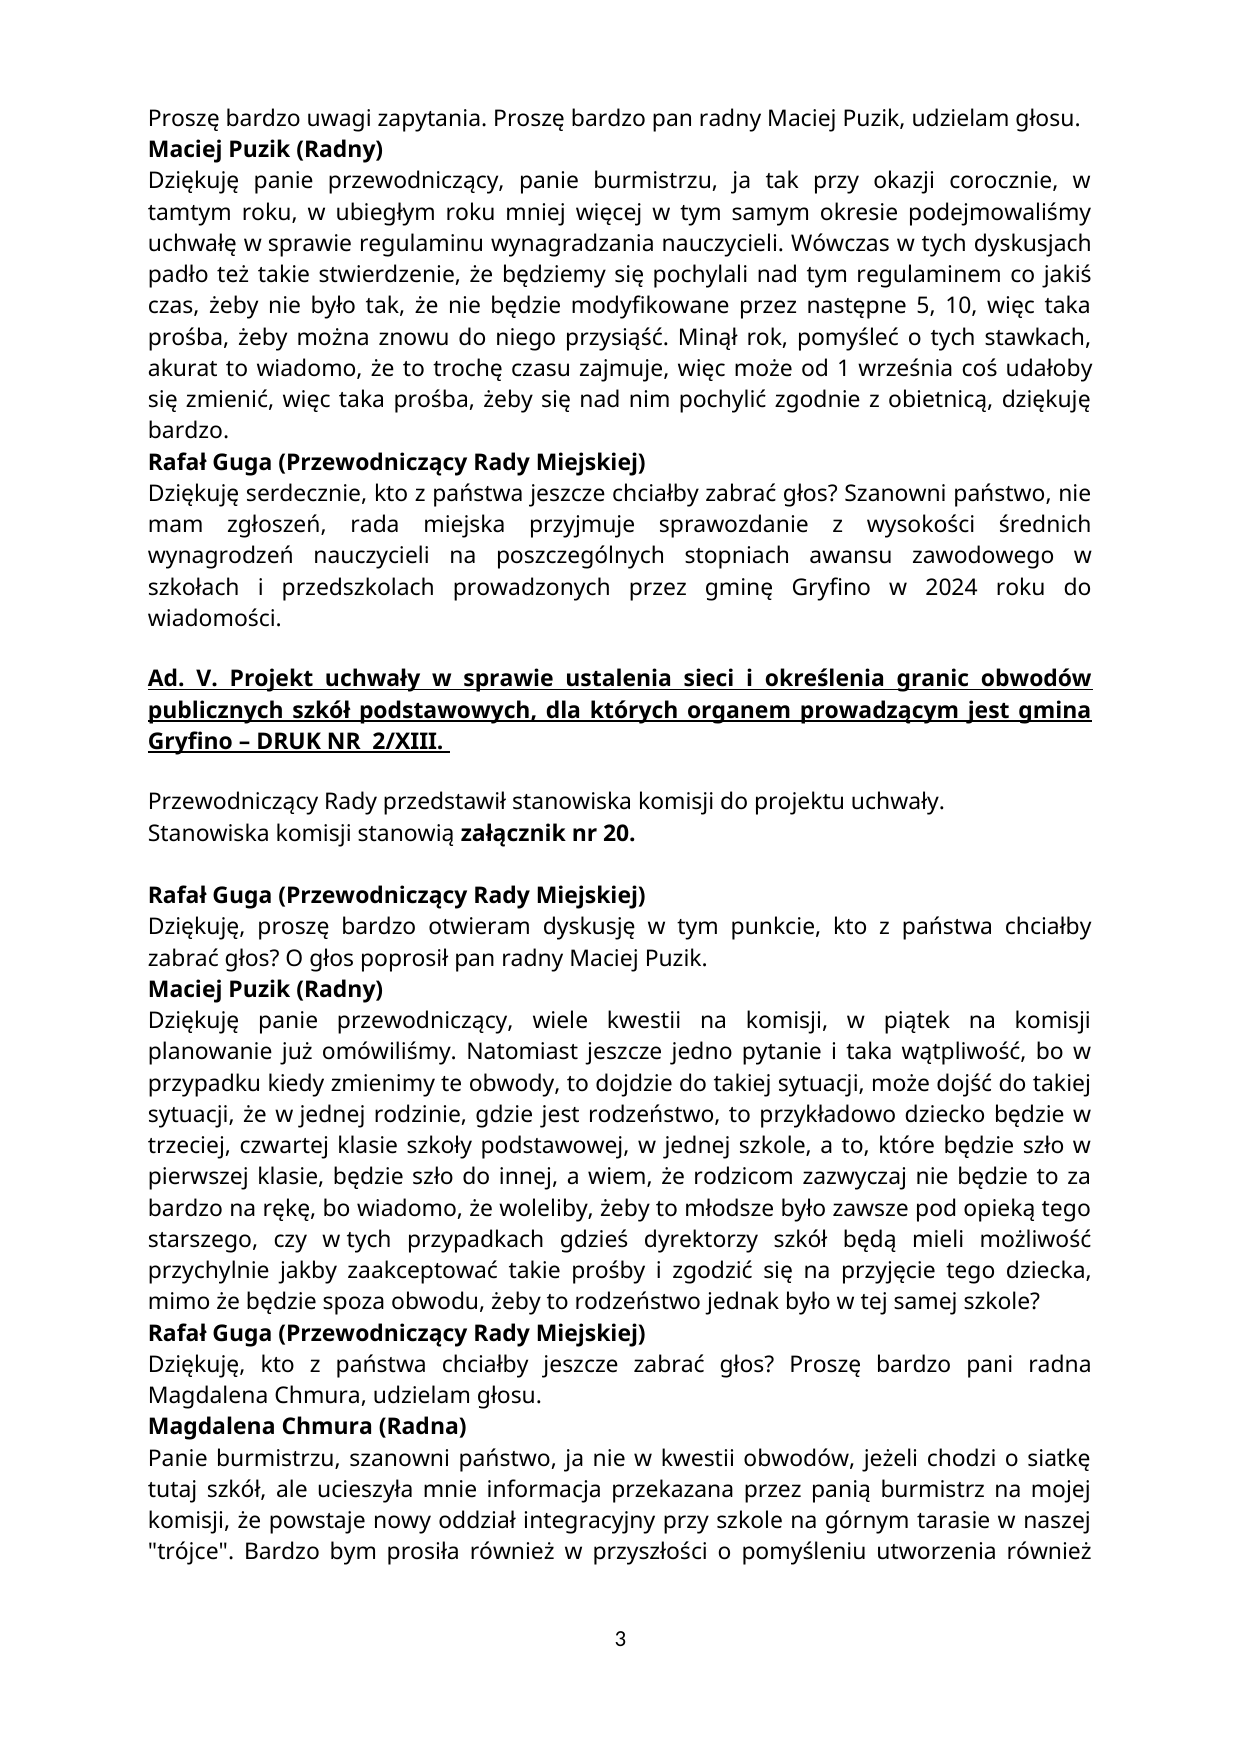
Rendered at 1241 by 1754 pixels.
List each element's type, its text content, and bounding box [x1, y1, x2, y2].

text Ad. V. Projekt uchwały w sprawie ustalenia sieci i określenia granic obwodów publicznych szkół podstawowych, dla których organem prowadzącym jest gmina Gryfino – DRUK NR 2/XIII. [148, 722, 1092, 756]
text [148, 1441, 1092, 1566]
text Rafał Guga (Przewodniczący Rady Miejskiej) [148, 446, 1092, 477]
text Dziękuję panie przewodniczący, panie burmistrzu, ja tak przy okazji corocznie, w tamtym roku, w ubiegłym roku mniej więcej w tym samym okresie podejmowaliśmy uchwałę w sprawie regulaminu wynagradzania nauczycieli. Wówczas w tych dyskusjach padło też takie stwierdzenie, że będziemy się pochylali nad tym regulaminem co jakiś czas, żeby nie było tak, że nie będzie modyfikowane przez następne 5, 10, więc taka prośba, żeby można znowu do niego przysiąść. Minął rok, pomyśleć o tych stawkach, akurat to wiadomo, że to trochę czasu zajmuje, więc może od 1 września coś udałoby się zmienić, więc taka prośba, żeby się nad nim pochylić zgodnie z obietnicą, dziękuję bardzo. [148, 164, 1092, 446]
text Przewodniczący Rady przedstawił stanowiska komisji do projektu uchwały. [148, 785, 1092, 816]
text Maciej Puzik (Radny) [148, 133, 1092, 164]
text Dziękuję serdecznie, kto z państwa jeszcze chciałby zabrać głos? Szanowni państwo, nie mam zgłoszeń, rada miejska przyjmuje sprawozdanie z wysokości średnich wynagrodzeń nauczycieli na poszczególnych stopniach awansu zawodowego w szkołach i przedszkolach prowadzonych przez gminę Gryfino w 2024 roku do wiadomości. [148, 477, 1092, 633]
text Dziękuję panie przewodniczący, wiele kwestii na komisji, w piątek na komisji planowanie już omówiliśmy. Natomiast jeszcze jedno pytanie i taka wątpliwość, bo w przypadku kiedy zmienimy te obwody, to dojdzie do takiej sytuacji, może dojść do takiej sytuacji, że w jednej rodzinie, gdzie jest rodzeństwo, to przykładowo dziecko będzie w trzeciej, czwartej klasie szkoły podstawowej, w jednej szkole, a to, które będzie szło w pierwszej klasie, będzie szło do innej, a wiem, że rodzicom zazwyczaj nie będzie to za bardzo na rękę, bo wiadomo, że woleliby, żeby to młodsze było zawsze pod opieką tego starszego, czy w tych przypadkach gdzieś dyrektorzy szkół będą mieli możliwość przychylnie jakby zaakceptować takie prośby i zgodzić się na przyjęcie tego dziecka, mimo że będzie spoza obwodu, żeby to rodzeństwo jednak było w tej samej szkole? [148, 1004, 1092, 1316]
text Maciej Puzik (Radny) [148, 973, 1092, 1004]
text Proszę bardzo uwagi zapytania. Proszę bardzo pan radny Maciej Puzik, udzielam głosu. [148, 102, 1092, 133]
text Rafał Guga (Przewodniczący Rady Miejskiej) [148, 879, 1092, 910]
text Ad. V. Projekt uchwały w sprawie ustalenia sieci i określenia granic obwodów publicznych szkół podstawowych, dla których organem prowadzącym jest gmina Gryfino – DRUK NR 2/XIII. [148, 662, 1092, 689]
text Magdalena Chmura (Radna) [148, 1410, 1092, 1441]
text Dziękuję, kto z państwa chciałby jeszcze zabrać głos? Proszę bardzo pani radna Magdalena Chmura, udzielam głosu. [148, 1348, 1092, 1410]
text Ad. V. Projekt uchwały w sprawie ustalenia sieci i określenia granic obwodów publicznych szkół podstawowych, dla których organem prowadzącym jest gmina Gryfino – DRUK NR 2/XIII. [148, 690, 1092, 720]
text Dziękuję, proszę bardzo otwieram dyskusję w tym punkcie, kto z państwa chciałby zabrać głos? O głos poprosił pan radny Maciej Puzik. [148, 910, 1092, 973]
text Stanowiska komisji stanowią załącznik nr 20. [148, 816, 1092, 848]
text Rafał Guga (Przewodniczący Rady Miejskiej) [148, 1316, 1092, 1348]
